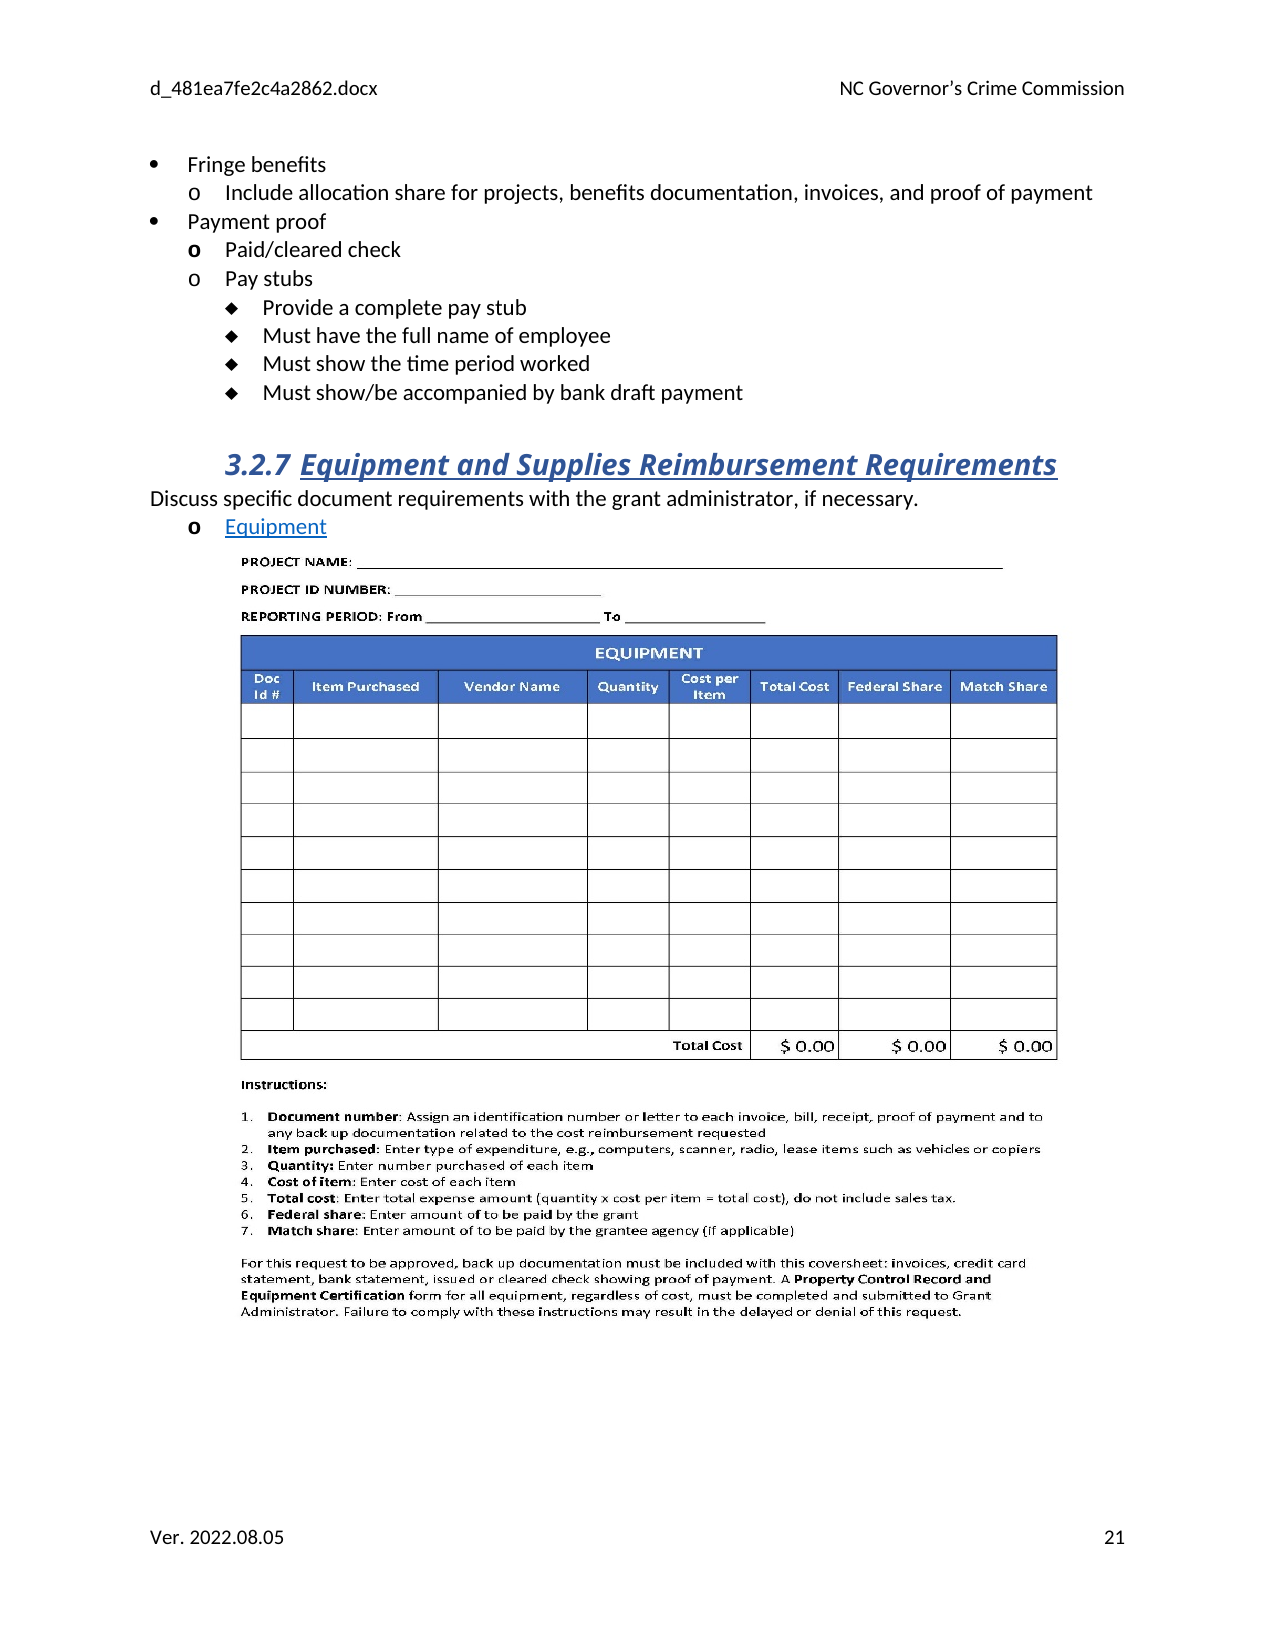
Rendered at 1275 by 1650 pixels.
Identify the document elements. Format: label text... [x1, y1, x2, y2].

list Must show/be accompanied by bank draft payment [225, 378, 1125, 406]
list Must have the full name of employee [225, 322, 1125, 349]
list Must show the time period worked [225, 349, 1125, 378]
list Payment proof [150, 207, 1125, 235]
list Include allocation share for projects, benefits documentation, invoices, and proof of payment [187, 178, 1125, 207]
list Discuss specific document requirements with the grant administrator, if necessary. [150, 484, 1125, 512]
list Equipment [187, 512, 1125, 541]
subtitle Equipment and Supplies Reimbursement Requirements [225, 444, 1125, 484]
list Provide a complete pay stub [225, 293, 1125, 322]
list Pay stubs [187, 264, 1125, 293]
picture [187, 541, 1112, 1329]
list Paid/cleared check [187, 235, 1125, 264]
list Fringe benefits [150, 150, 1125, 178]
